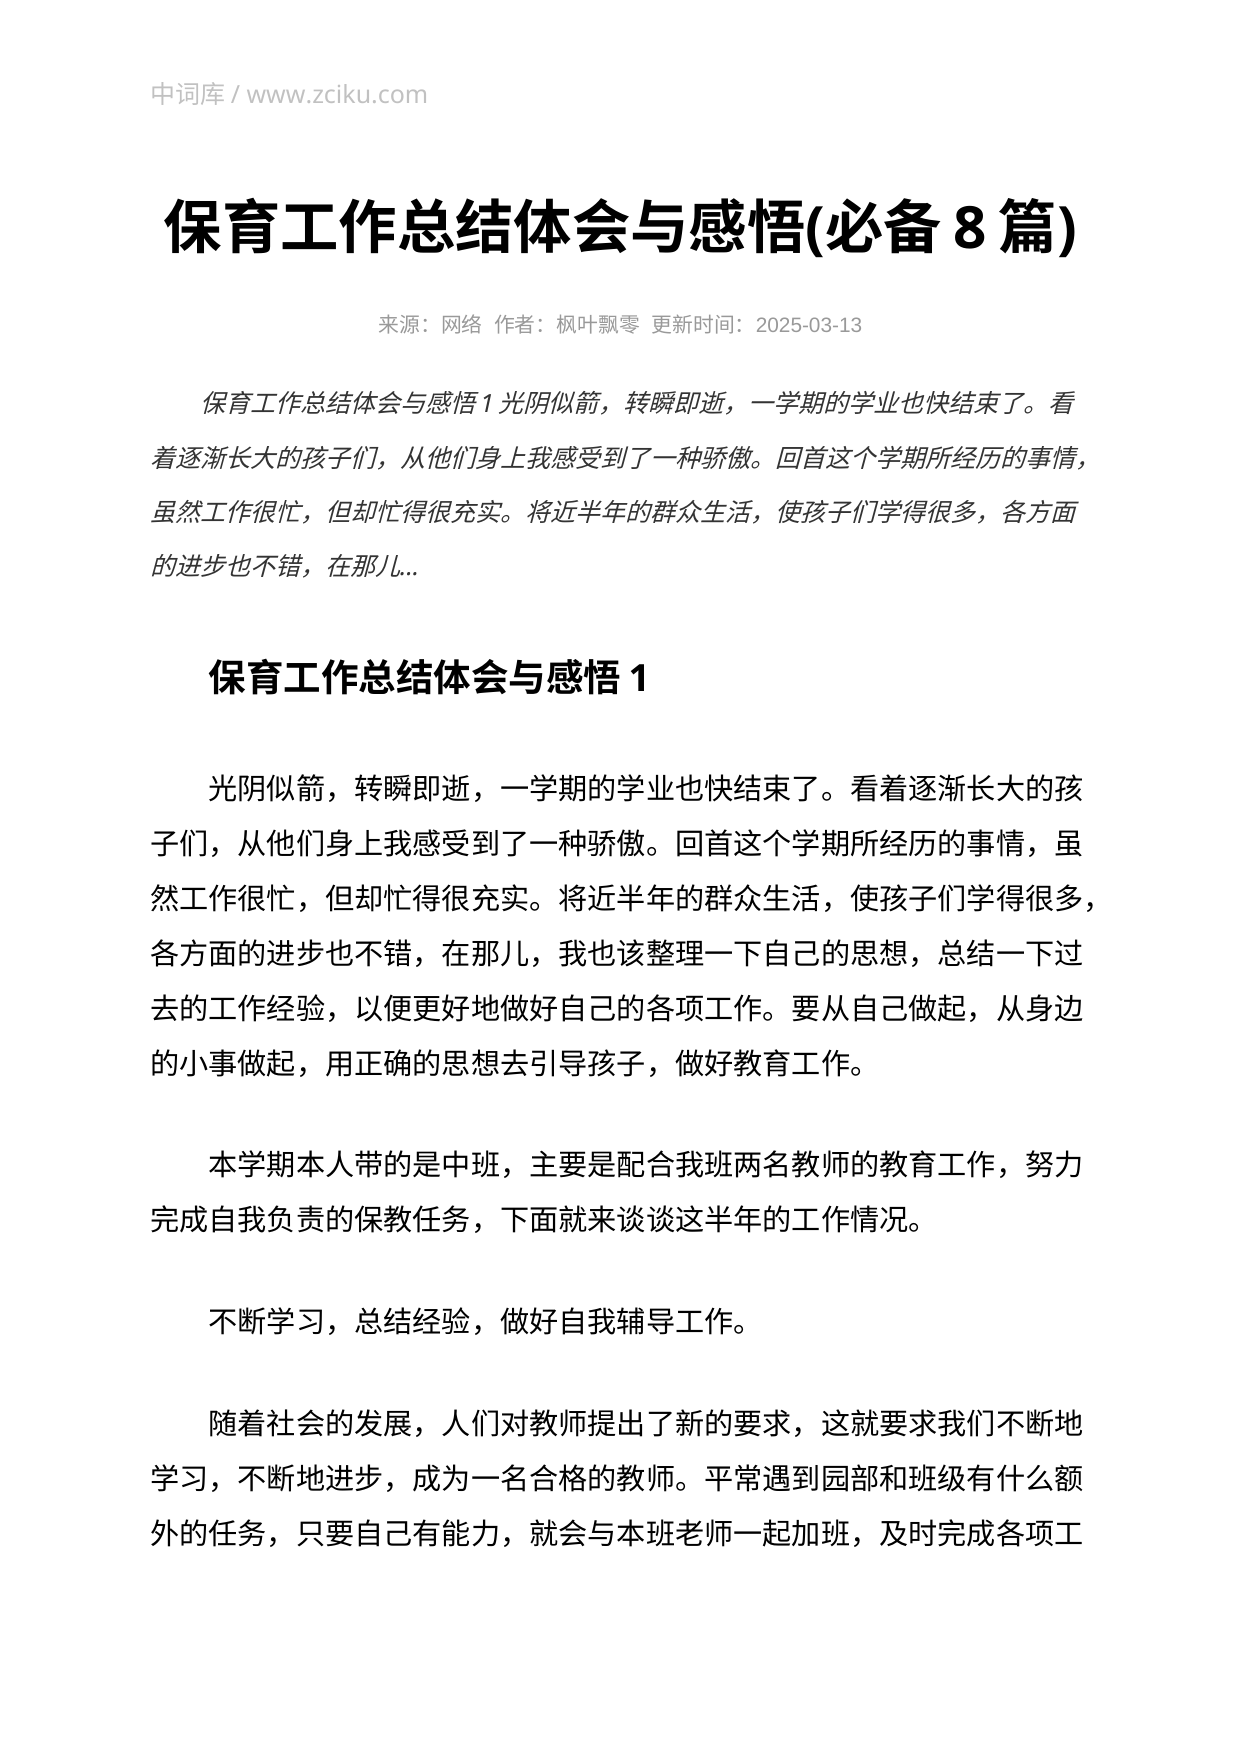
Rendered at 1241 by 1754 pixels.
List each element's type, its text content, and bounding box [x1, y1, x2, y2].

text 光阴似箭，转瞬即逝，一学期的学业也快结束了。看着逐渐长大的孩子们，从他们身上我感受到了一种骄傲。回首这个学期所经历的事情，虽然工作很忙，但却忙得很充实。将近半年的群众生活，使孩子们学得很多，各方面的进步也不错，在那儿，我也该整理一下自己的思想，总结一下过去的工作经验，以便更好地做好自己的各项工作。要从自己做起，从身边的小事做起，用正确的思想去引导孩子，做好教育工作。 [150, 766, 1090, 1082]
text 保育工作总结体会与感悟1光阴似箭，转瞬即逝，一学期的学业也快结束了。看着逐渐长大的孩子们，从他们身上我感受到了一种骄傲。回首这个学期所经历的事情，虽然工作很忙，但却忙得很充实。将近半年的群众生活，使孩子们学得很多，各方面的进步也不错，在那儿... [150, 384, 1090, 583]
text 本学期本人带的是中班，主要是配合我班两名教师的教育工作，努力完成自我负责的保教任务，下面就来谈谈这半年的工作情况。 [150, 1142, 1090, 1239]
text 保育工作总结体会与感悟1 [150, 648, 1090, 703]
text 来源：网络 作者：枫叶飘零 更新时间：2025-03-13 [150, 313, 1090, 337]
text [150, 1400, 1090, 1552]
subtitle 保育工作总结体会与感悟(必备8篇) [150, 181, 1090, 266]
text 不断学习，总结经验，做好自我辅导工作。 [150, 1299, 1090, 1341]
